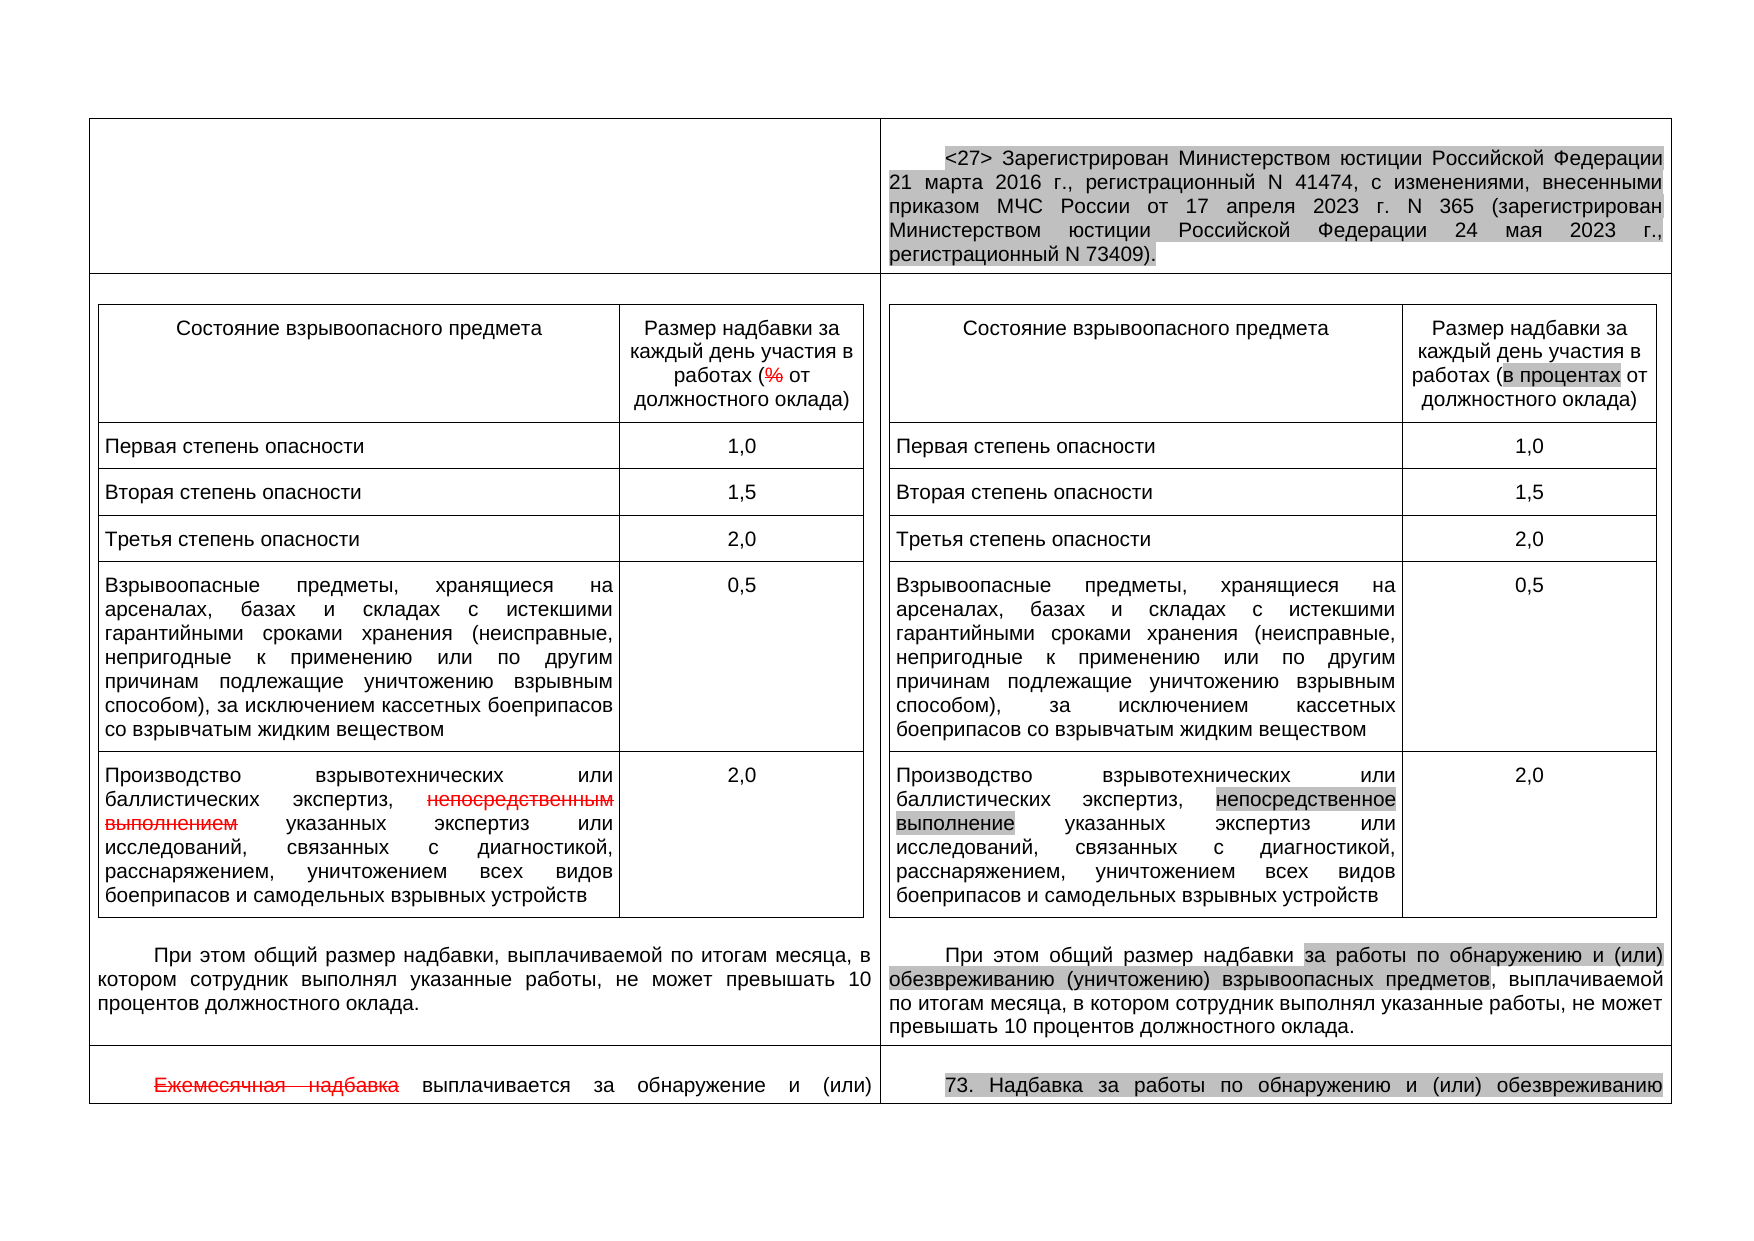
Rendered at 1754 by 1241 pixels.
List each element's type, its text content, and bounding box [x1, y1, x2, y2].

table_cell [881, 119, 1671, 272]
table_cell При этом общий размер надбавки, выплачиваемой по итогам месяца, в котором сотрудник выполнял указанные работы, не может превышать 10 процентов должностного оклада. [90, 274, 880, 1044]
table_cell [90, 1046, 880, 1103]
table_cell При этом общий размер надбавки за работы по обнаружению и (или) обезвреживанию (уничтожению) взрывоопасных предметов, выплачиваемой по итогам месяца, в котором сотрудник выполнял указанные работы, не может превышать 10 процентов должностного оклада. [881, 274, 1671, 1044]
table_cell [881, 1046, 1671, 1103]
table_cell [90, 119, 880, 272]
